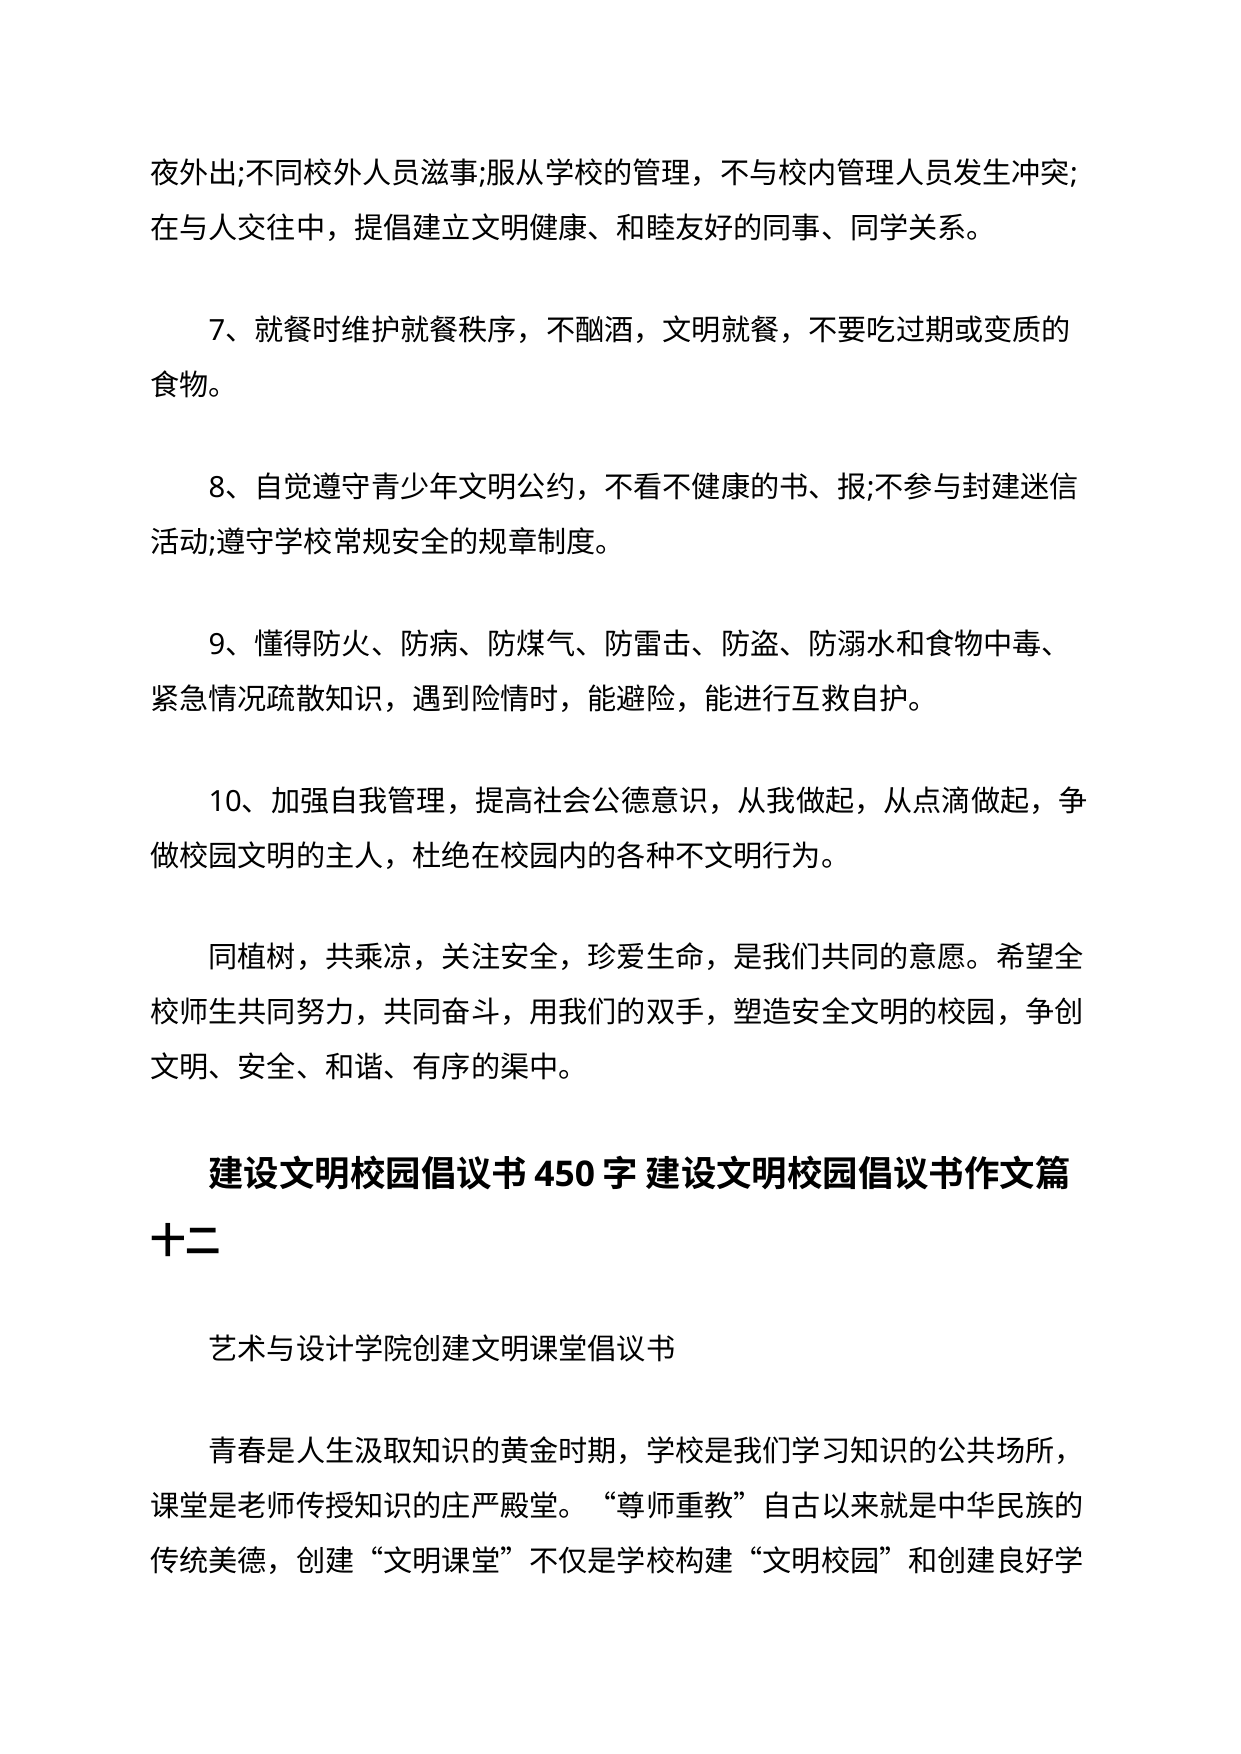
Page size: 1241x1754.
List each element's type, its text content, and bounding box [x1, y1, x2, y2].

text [150, 150, 1090, 247]
text 建设文明校园倡议书450字 建设文明校园倡议书作文篇十二 [150, 1146, 1090, 1263]
text 8、自觉遵守青少年文明公约，不看不健康的书、报;不参与封建迷信活动;遵守学校常规安全的规章制度。 [150, 463, 1090, 561]
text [150, 1427, 1090, 1579]
text 9、懂得防火、防病、防煤气、防雷击、防盗、防溺水和食物中毒、紧急情况疏散知识，遇到险情时，能避险，能进行互救自护。 [150, 621, 1090, 718]
text 同植树，共乘凉，关注安全，珍爱生命，是我们共同的意愿。希望全校师生共同努力，共同奋斗，用我们的双手，塑造安全文明的校园，争创文明、安全、和谐、有序的渠中。 [150, 934, 1090, 1086]
text 10、加强自我管理，提高社会公德意识，从我做起，从点滴做起，争做校园文明的主人，杜绝在校园内的各种不文明行为。 [150, 777, 1090, 874]
text 艺术与设计学院创建文明课堂倡议书 [150, 1326, 1090, 1368]
text 7、就餐时维护就餐秩序，不酗酒，文明就餐，不要吃过期或变质的食物。 [150, 307, 1090, 404]
